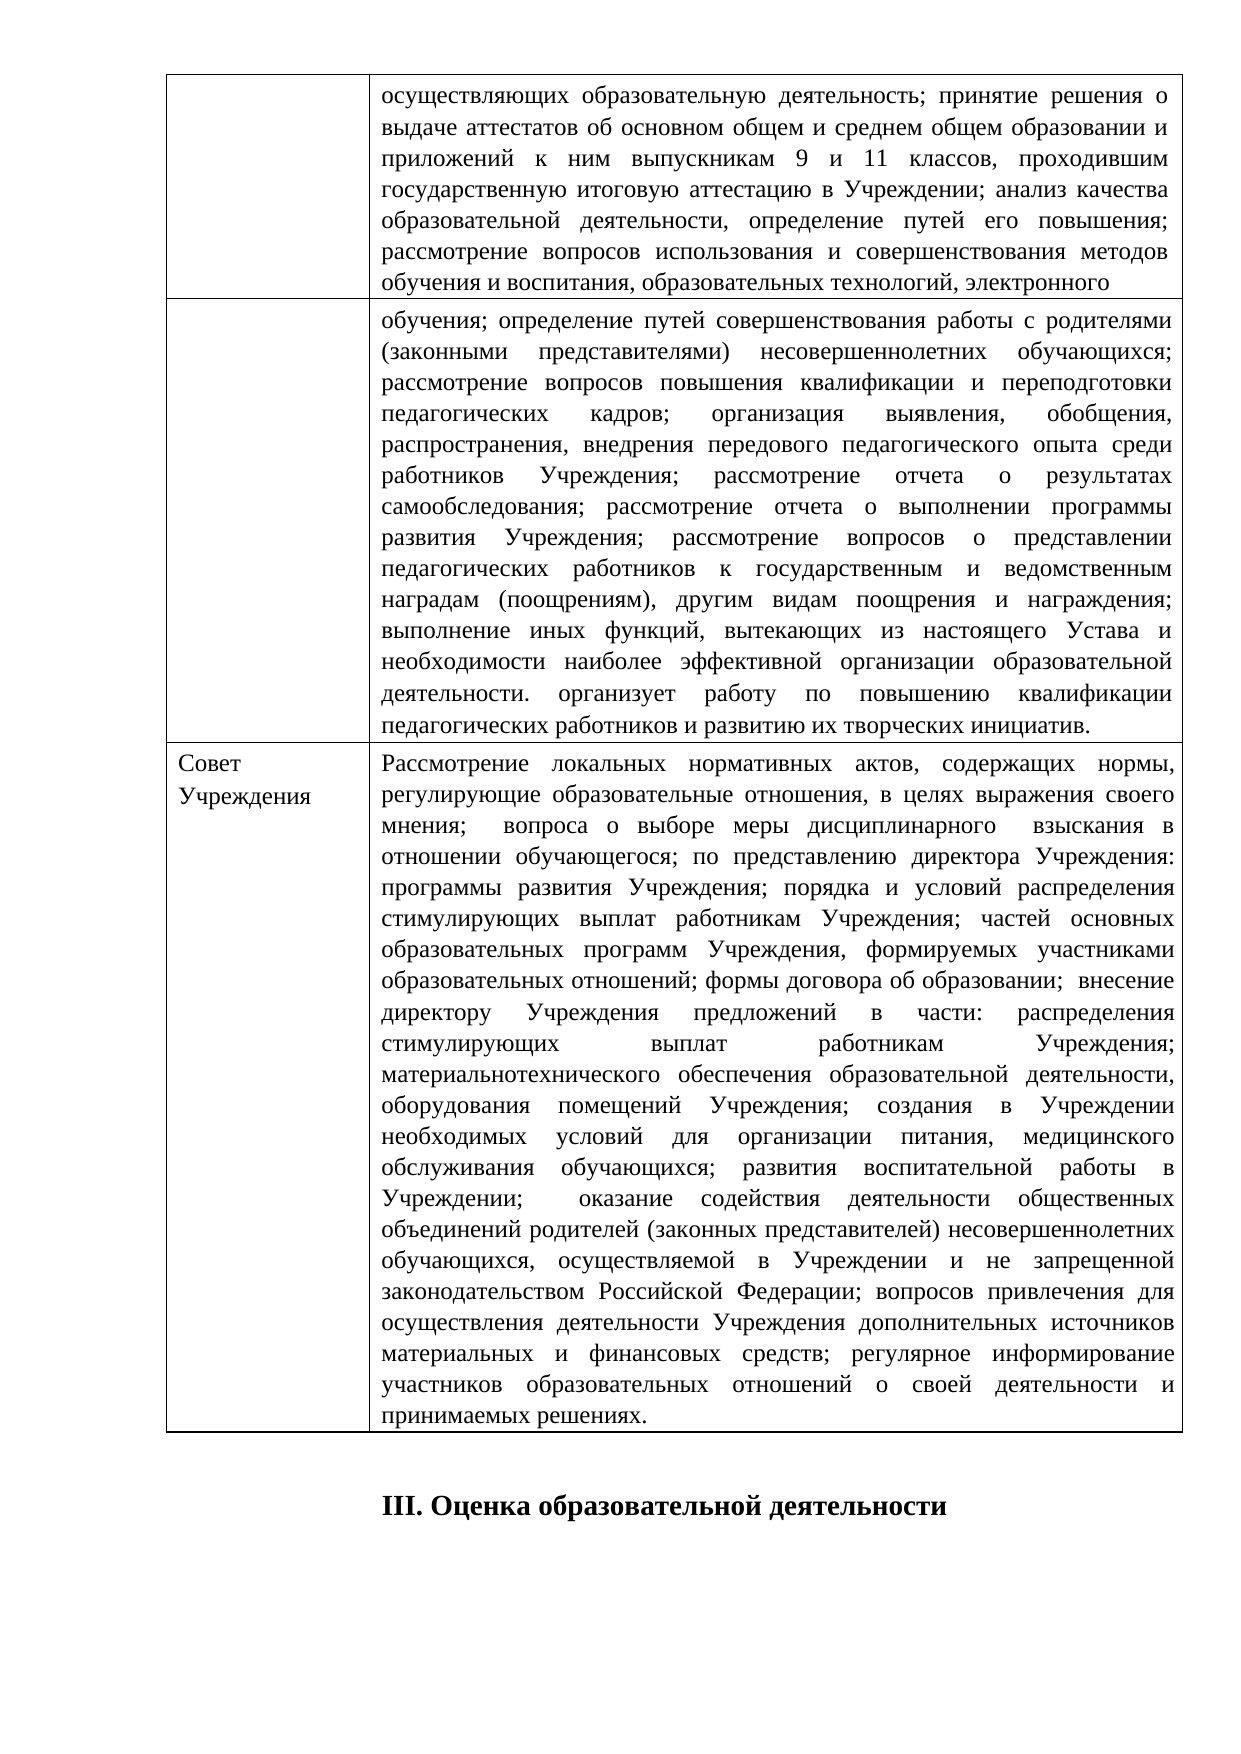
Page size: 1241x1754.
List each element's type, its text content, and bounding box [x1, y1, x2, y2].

table_cell [167, 299, 369, 742]
table_cell Рассмотрение локальных нормативных актов, содержащих нормы, регулирующие образовательные отношения, в целях выражения своего мнения; вопроса о выборе меры дисциплинарного взыскания в отношении обучающегося; по представлению директора Учреждения: программы развития Учреждения; порядка и условий распределения стимулирующих выплат работникам Учреждения; частей основных образовательных программ Учреждения, формируемых участниками образовательных отношений; формы договора об образовании; внесение директору Учреждения предложений в части: распределения стимулирующих выплат работникам Учреждения; материальнотехнического обеспечения образовательной деятельности, оборудования помещений Учреждения; создания в Учреждении необходимых условий для организации питания, медицинского обслуживания обучающихся; развития воспитательной работы в Учреждении; оказание содействия деятельности общественных объединений родителей (законных представителей) несовершеннолетних обучающихся, осуществляемой в Учреждении и не запрещенной законодательством Российской Федерации; вопросов привлечения для осуществления деятельности Учреждения дополнительных источников материальных и финансовых средств; регулярное информирование участников образовательных отношений о своей деятельности и принимаемых решениях. [370, 743, 1182, 1431]
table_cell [167, 75, 369, 298]
table_cell обучения; определение путей совершенствования работы с родителями (законными представителями) несовершеннолетних обучающихся; рассмотрение вопросов повышения квалификации и переподготовки педагогических кадров; организация выявления, обобщения, распространения, внедрения передового педагогического опыта среди работников Учреждения; рассмотрение отчета о результатах самообследования; рассмотрение отчета о выполнении программы развития Учреждения; рассмотрение вопросов о представлении педагогических работников к государственным и ведомственным наградам (поощрениям), другим видам поощрения и награждения; выполнение иных функций, вытекающих из настоящего Устава и необходимости наиболее эффективной организации образовательной деятельности. организует работу по повышению квалификации педагогических работников и развитию их творческих инициатив. [370, 299, 1182, 742]
subtitle III. Оценка образовательной деятельности [170, 1488, 1159, 1522]
table_cell Совет Учреждения [167, 743, 369, 1431]
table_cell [370, 75, 1182, 298]
